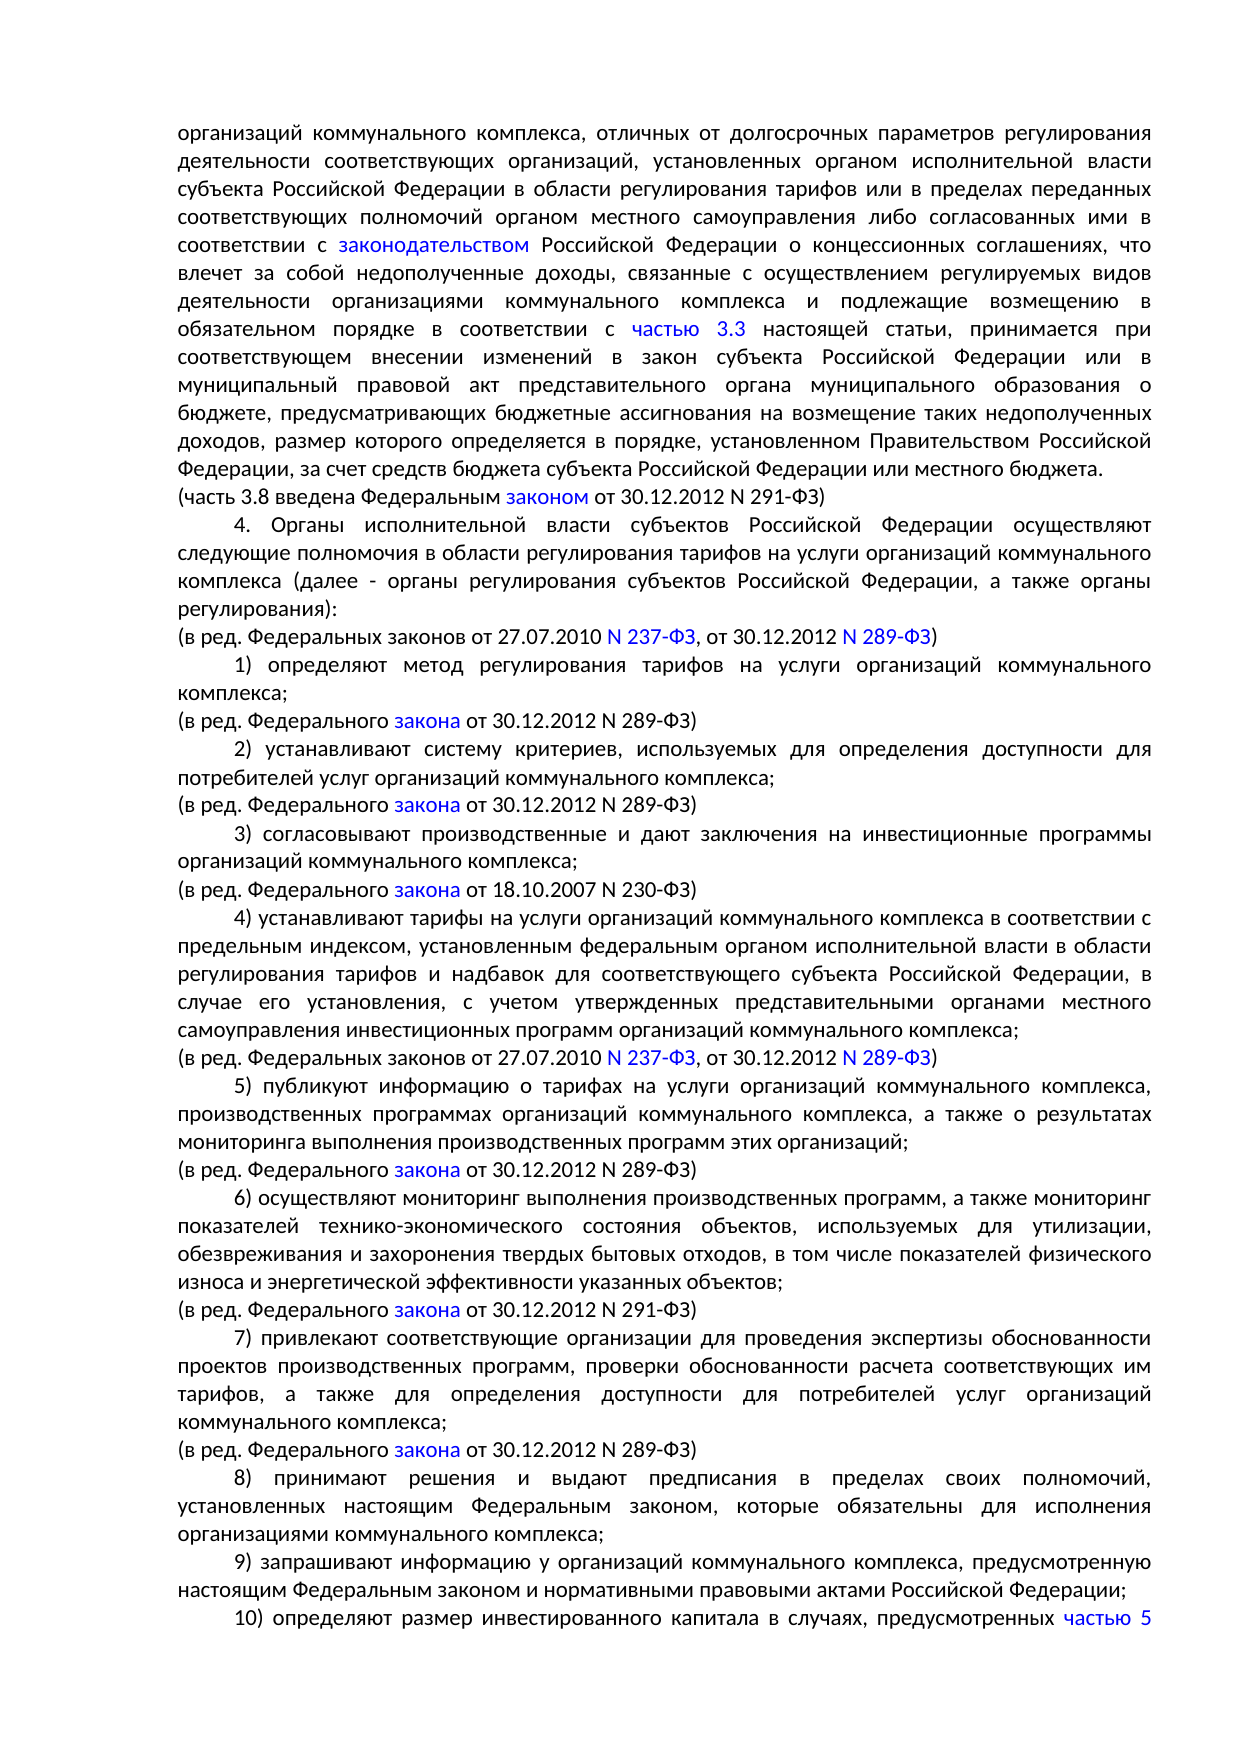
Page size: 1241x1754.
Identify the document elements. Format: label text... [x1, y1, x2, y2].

text (часть 3.8 введена Федеральным законом от 30.12.2012 N 291-ФЗ) [177, 482, 1152, 510]
text (в ред. Федеральных законов от 27.07.2010 N 237-ФЗ, от 30.12.2012 N 289-ФЗ) [177, 622, 1152, 651]
text (в ред. Федерального закона от 30.12.2012 N 291-ФЗ) [177, 1295, 1152, 1323]
text (в ред. Федерального закона от 18.10.2007 N 230-ФЗ) [177, 875, 1152, 903]
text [177, 1603, 1152, 1631]
text 7) привлекают соответствующие организации для проведения экспертизы обоснованности проектов производственных программ, проверки обоснованности расчета соответствующих им тарифов, а также для определения доступности для потребителей услуг организаций коммунального комплекса; [177, 1323, 1152, 1435]
text 3) согласовывают производственные и дают заключения на инвестиционные программы организаций коммунального комплекса; [177, 819, 1152, 875]
text 2) устанавливают систему критериев, используемых для определения доступности для потребителей услуг организаций коммунального комплекса; [177, 734, 1152, 791]
text 9) запрашивают информацию у организаций коммунального комплекса, предусмотренную настоящим Федеральным законом и нормативными правовыми актами Российской Федерации; [177, 1547, 1152, 1603]
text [177, 118, 1152, 482]
text (в ред. Федерального закона от 30.12.2012 N 289-ФЗ) [177, 707, 1152, 734]
text 8) принимают решения и выдают предписания в пределах своих полномочий, установленных настоящим Федеральным законом, которые обязательны для исполнения организациями коммунального комплекса; [177, 1463, 1152, 1547]
text (в ред. Федерального закона от 30.12.2012 N 289-ФЗ) [177, 791, 1152, 819]
text 5) публикуют информацию о тарифах на услуги организаций коммунального комплекса, производственных программах организаций коммунального комплекса, а также о результатах мониторинга выполнения производственных программ этих организаций; [177, 1071, 1152, 1155]
text 4. Органы исполнительной власти субъектов Российской Федерации осуществляют следующие полномочия в области регулирования тарифов на услуги организаций коммунального комплекса (далее - органы регулирования субъектов Российской Федерации, а также органы регулирования): [177, 510, 1152, 622]
text (в ред. Федеральных законов от 27.07.2010 N 237-ФЗ, от 30.12.2012 N 289-ФЗ) [177, 1043, 1152, 1071]
text (в ред. Федерального закона от 30.12.2012 N 289-ФЗ) [177, 1435, 1152, 1463]
text (в ред. Федерального закона от 30.12.2012 N 289-ФЗ) [177, 1155, 1152, 1183]
text 1) определяют метод регулирования тарифов на услуги организаций коммунального комплекса; [177, 651, 1152, 707]
text 6) осуществляют мониторинг выполнения производственных программ, а также мониторинг показателей технико-экономического состояния объектов, используемых для утилизации, обезвреживания и захоронения твердых бытовых отходов, в том числе показателей физического износа и энергетической эффективности указанных объектов; [177, 1183, 1152, 1295]
text 4) устанавливают тарифы на услуги организаций коммунального комплекса в соответствии с предельным индексом, установленным федеральным органом исполнительной власти в области регулирования тарифов и надбавок для соответствующего субъекта Российской Федерации, в случае его установления, с учетом утвержденных представительными органами местного самоуправления инвестиционных программ организаций коммунального комплекса; [177, 903, 1152, 1043]
